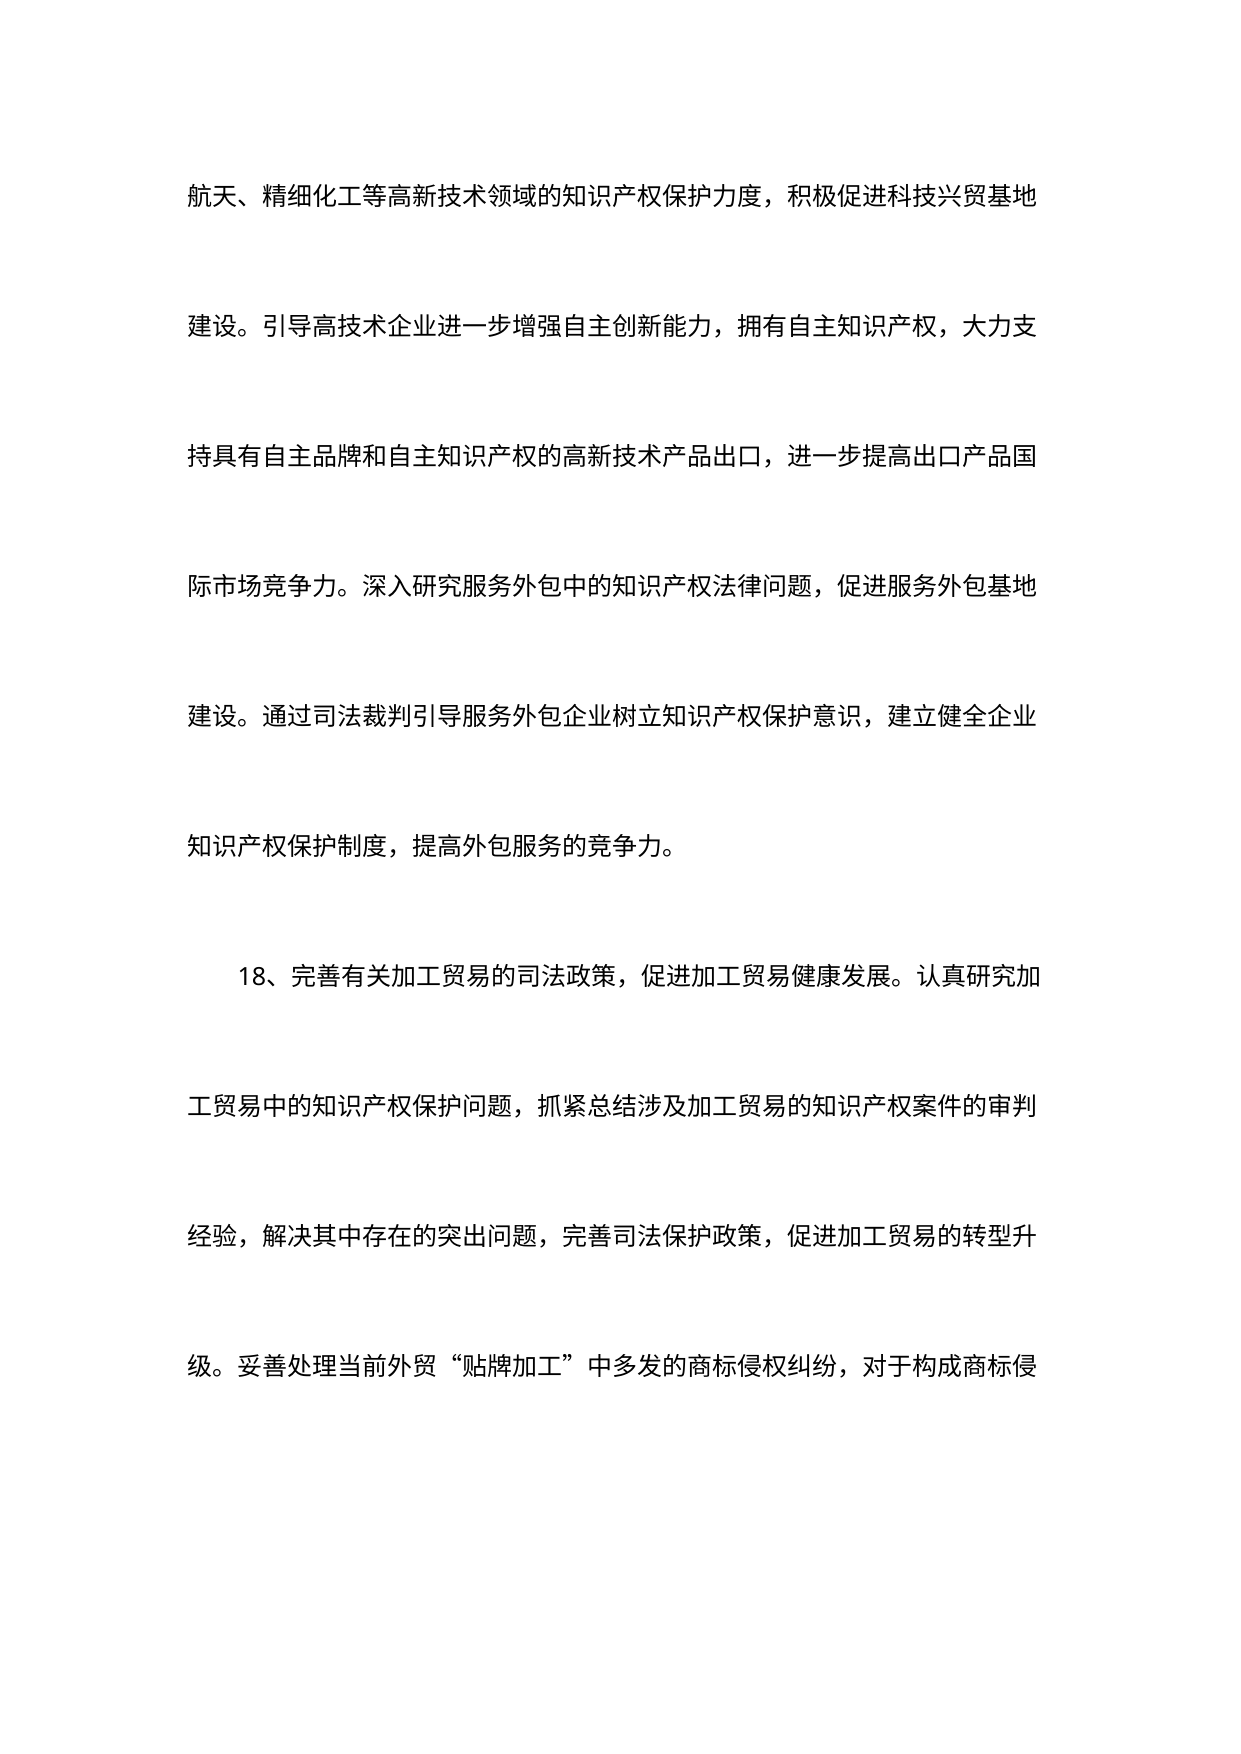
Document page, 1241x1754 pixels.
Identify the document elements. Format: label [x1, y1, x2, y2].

text [187, 162, 1053, 877]
text [187, 942, 1053, 1397]
